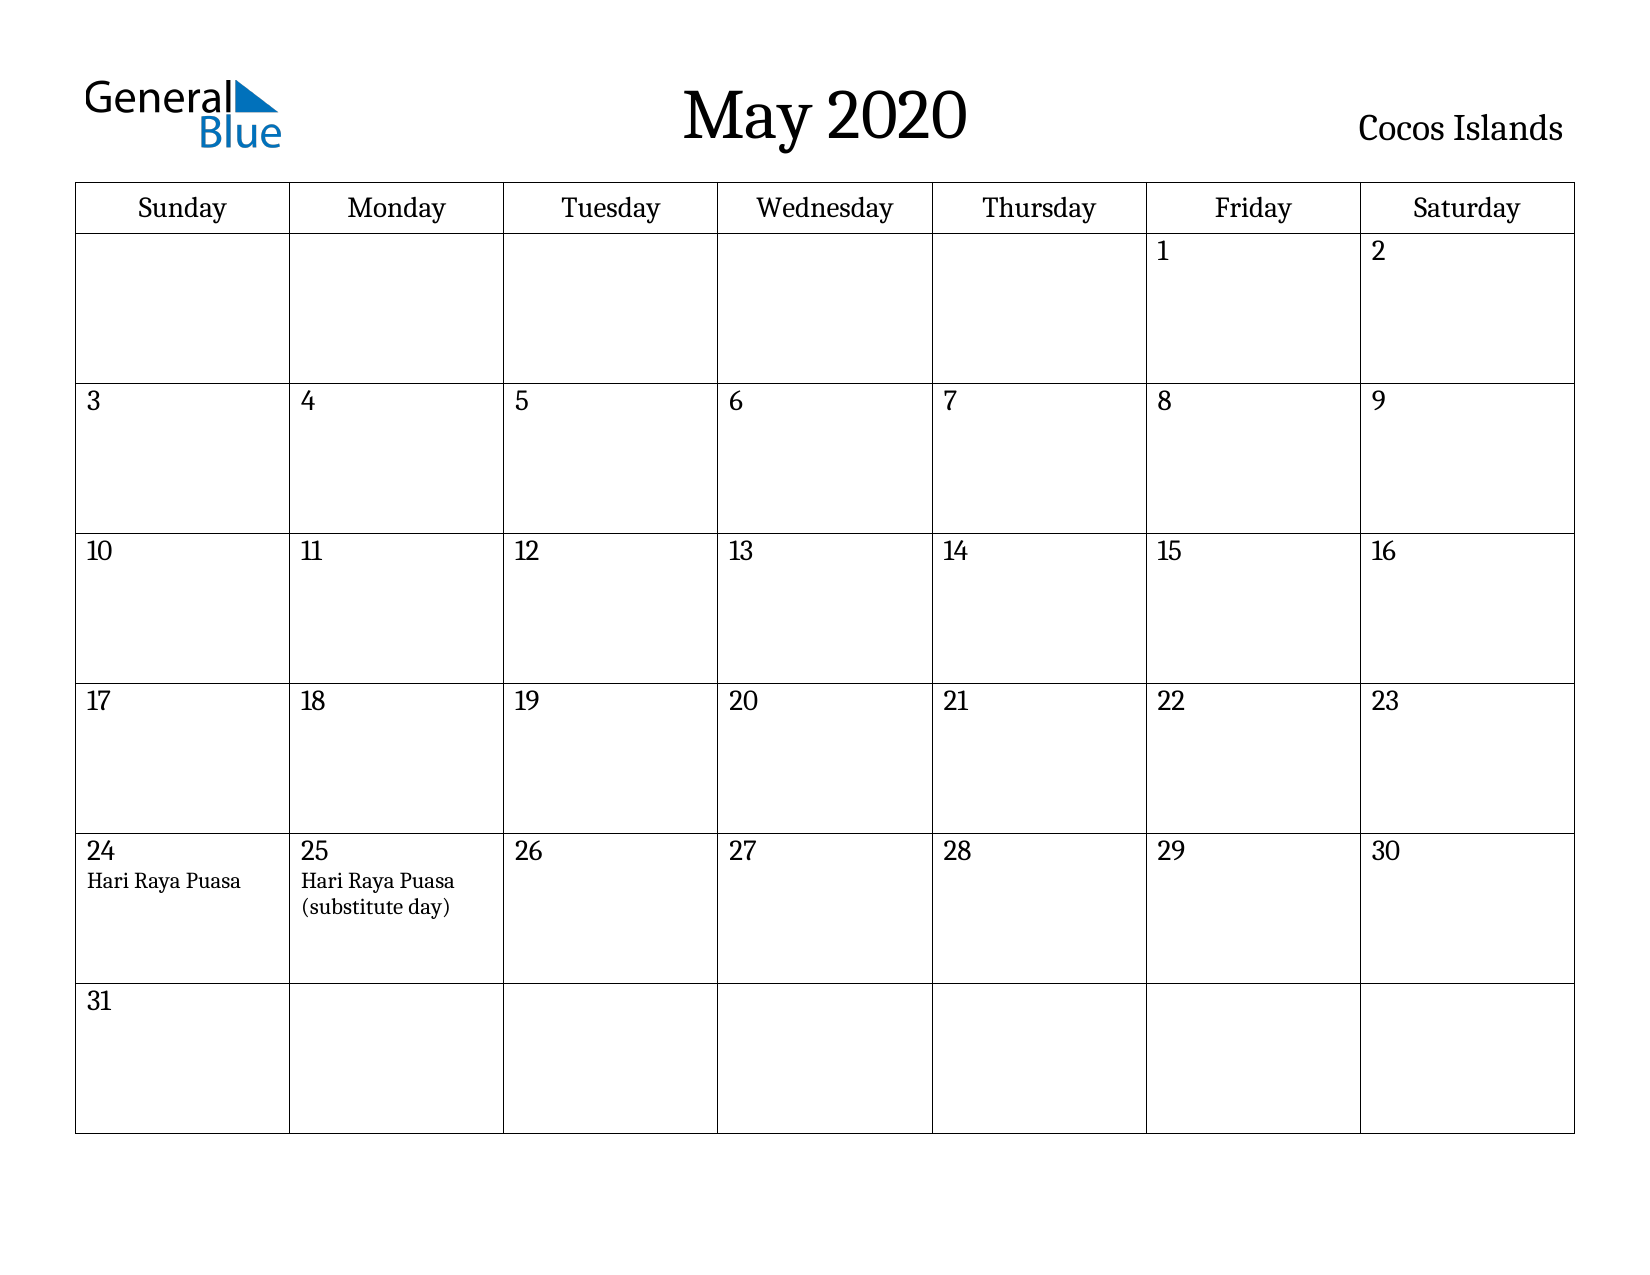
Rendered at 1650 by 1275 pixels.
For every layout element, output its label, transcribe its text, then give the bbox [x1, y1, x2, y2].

table_cell [933, 234, 1146, 267]
table_cell [1361, 984, 1574, 1017]
table_cell 3 [76, 384, 289, 417]
table_cell 7 [933, 384, 1146, 417]
table_cell [1147, 417, 1360, 533]
table_cell [933, 984, 1146, 1017]
table_cell [504, 234, 717, 267]
table_cell [290, 717, 503, 833]
table_cell [290, 567, 503, 683]
table_cell [718, 1018, 932, 1133]
table_cell [1147, 717, 1360, 833]
table_cell 6 [718, 384, 932, 417]
table_cell [1361, 868, 1574, 983]
table_cell [504, 567, 717, 683]
table_cell Monday [290, 183, 503, 233]
table_cell 10 [76, 534, 289, 567]
table_cell 16 [1361, 534, 1574, 567]
table_cell [290, 1018, 503, 1133]
table_cell [718, 868, 932, 983]
table_cell [1361, 1018, 1574, 1133]
picture [86, 80, 281, 148]
table_cell Hari Raya Puasa [76, 868, 289, 983]
table_cell [76, 567, 289, 683]
table_cell 26 [504, 834, 717, 867]
table_cell [76, 417, 289, 533]
table_cell 19 [504, 684, 717, 717]
table_cell 20 [718, 684, 932, 717]
table_cell [1147, 984, 1360, 1017]
table_header [76, 75, 503, 182]
table_cell [76, 717, 289, 833]
table_cell Sunday [76, 183, 289, 233]
table_cell 8 [1147, 384, 1360, 417]
table_cell 1 [1147, 234, 1360, 267]
table_cell [504, 717, 717, 833]
table_cell 23 [1361, 684, 1574, 717]
table_cell 2 [1361, 234, 1574, 267]
table_cell 11 [290, 534, 503, 567]
table_cell [1361, 717, 1574, 833]
table_cell [933, 267, 1146, 383]
table_cell [76, 234, 289, 267]
table_cell Wednesday [718, 183, 932, 233]
table_cell [1361, 567, 1574, 683]
table_cell 4 [290, 384, 503, 417]
table_cell [290, 417, 503, 533]
table_cell [1147, 1018, 1360, 1133]
table_cell 13 [718, 534, 932, 567]
table_cell [933, 717, 1146, 833]
table_cell Friday [1147, 183, 1360, 233]
table_cell [718, 417, 932, 533]
table_cell [718, 234, 932, 267]
table_header May 2020 [504, 75, 1146, 182]
table_cell [1147, 868, 1360, 983]
table_cell [504, 267, 717, 383]
table_cell [933, 1018, 1146, 1133]
table_cell [718, 567, 932, 683]
table_cell 29 [1147, 834, 1360, 867]
table_cell 14 [933, 534, 1146, 567]
table_cell [290, 234, 503, 267]
table_cell Tuesday [504, 183, 717, 233]
table_cell [1147, 567, 1360, 683]
table_cell [718, 717, 932, 833]
table_cell [718, 984, 932, 1017]
table_cell [504, 417, 717, 533]
table_cell [933, 567, 1146, 683]
table_cell 17 [76, 684, 289, 717]
table_cell [76, 1018, 289, 1133]
table_cell [504, 1018, 717, 1133]
table_cell 12 [504, 534, 717, 567]
table_cell Saturday [1361, 183, 1574, 233]
table_cell 28 [933, 834, 1146, 867]
table_cell [933, 868, 1146, 983]
table_cell Hari Raya Puasa (substitute day) [290, 868, 503, 983]
table_cell 30 [1361, 834, 1574, 867]
table_cell [504, 984, 717, 1017]
table_cell [1361, 417, 1574, 533]
table_cell [718, 267, 932, 383]
table_cell [1147, 267, 1360, 383]
table_cell [1361, 267, 1574, 383]
table_cell 18 [290, 684, 503, 717]
table_cell 15 [1147, 534, 1360, 567]
table_header Cocos Islands [1146, 75, 1574, 182]
table_cell [504, 868, 717, 983]
table_cell 21 [933, 684, 1146, 717]
table_cell 22 [1147, 684, 1360, 717]
table_cell 31 [76, 984, 289, 1017]
table_cell 5 [504, 384, 717, 417]
table_cell 27 [718, 834, 932, 867]
table_cell [76, 267, 289, 383]
table_cell 25 [290, 834, 503, 867]
table_cell [290, 267, 503, 383]
table_cell 24 [76, 834, 289, 867]
table_cell Thursday [933, 183, 1146, 233]
table_cell [290, 984, 503, 1017]
table_cell 9 [1361, 384, 1574, 417]
table_cell [933, 417, 1146, 533]
